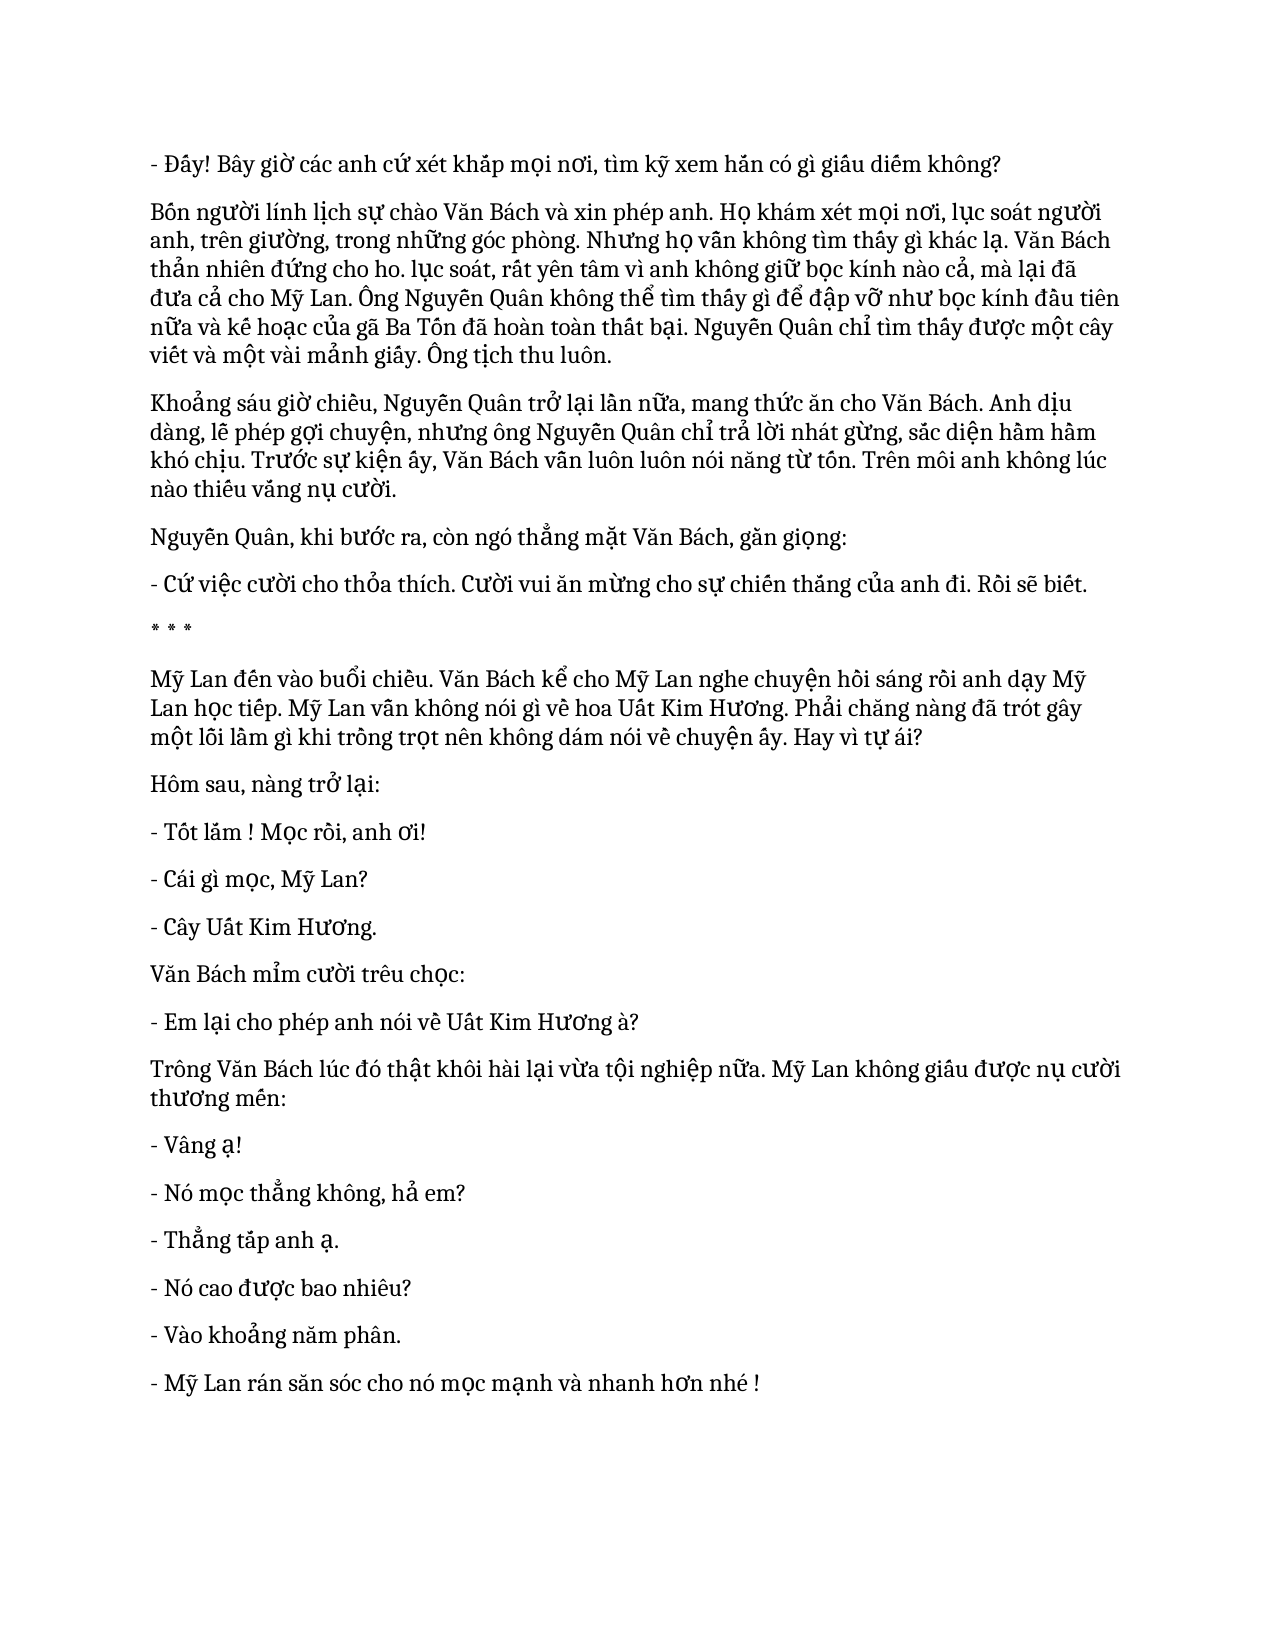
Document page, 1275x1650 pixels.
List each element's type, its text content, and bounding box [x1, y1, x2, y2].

text Trông Văn Bách lúc đó thật khôi hài lại vừa tội nghiệp nữa. Mỹ Lan không giấu được nụ cười thương mến: [150, 1055, 1125, 1112]
text - Vào khoảng năm phân. [150, 1321, 1125, 1350]
text - Cái gì mọc, Mỹ Lan? [150, 865, 1125, 894]
text - Vâng ạ! [150, 1131, 1125, 1160]
text - Nó mọc thẳng không, hả em? [150, 1179, 1125, 1207]
text - Cây Uất Kim Hương. [150, 912, 1125, 941]
text Hôm sau, nàng trở lại: [150, 770, 1125, 799]
text - Em lại cho phép anh nói về Uất Kim Hương à? [150, 1007, 1125, 1036]
text - Mỹ Lan rán săn sóc cho nó mọc mạnh và nhanh hơn nhé ! [150, 1369, 1125, 1397]
text - Đấy! Bây giờ các anh cứ xét khắp mọi nơi, tìm kỹ xem hắn có gì giấu diếm không? [150, 150, 1125, 179]
text - Nó cao được bao nhiêu? [150, 1274, 1125, 1302]
text Khoảng sáu giờ chiều, Nguyễn Quân trở lại lần nữa, mang thức ăn cho Văn Bách. Anh dịu dàng, lễ phép gợi chuyện, nhưng ông Nguyễn Quân chỉ trả lời nhát gừng, sắc diện hầm hầm khó chịu. Trước sự kiện ấy, Văn Bách vẫn luôn luôn nói năng từ tốn. Trên môi anh không lúc nào thiếu vắng nụ cười. [150, 389, 1125, 504]
text Bốn người lính lịch sự chào Văn Bách và xin phép anh. Họ khám xét mọi nơi, lục soát người anh, trên giường, trong những góc phòng. Nhưng họ vẫn không tìm thấy gì khác lạ. Văn Bách thản nhiên đứng cho ho. lục soát, rất yên tâm vì anh không giữ bọc kính nào cả, mà lại đã đưa cả cho Mỹ Lan. Ông Nguyễn Quân không thể tìm thấy gì để đập vỡ như bọc kính đầu tiên nữa và kế hoạc của gã Ba Tốn đã hoàn toàn thất bại. Nguyễn Quân chỉ tìm thấy được một cây viết và một vài mảnh giấy. Ông tịch thu luôn. [150, 197, 1125, 370]
text Nguyễn Quân, khi bước ra, còn ngó thẳng mặt Văn Bách, gằn giọng: [150, 522, 1125, 551]
text Văn Bách mỉm cười trêu chọc: [150, 960, 1125, 989]
text Mỹ Lan đến vào buổi chiều. Văn Bách kể cho Mỹ Lan nghe chuyện hồi sáng rồi anh dạy Mỹ Lan học tiếp. Mỹ Lan vẫn không nói gì về hoa Uất Kim Hương. Phải chăng nàng đã trót gây một lỗi lầm gì khi trồng trọt nên không dám nói về chuyện ấy. Hay vì tự ái? [150, 665, 1125, 751]
text - Thẳng tắp anh ạ. [150, 1226, 1125, 1255]
text * * * [150, 617, 1125, 646]
text - Tốt lắm ! Mọc rồi, anh ơi! [150, 817, 1125, 846]
text - Cứ việc cười cho thỏa thích. Cười vui ăn mừng cho sự chiến thắng của anh đi. Rồi sẽ biết. [150, 570, 1125, 599]
